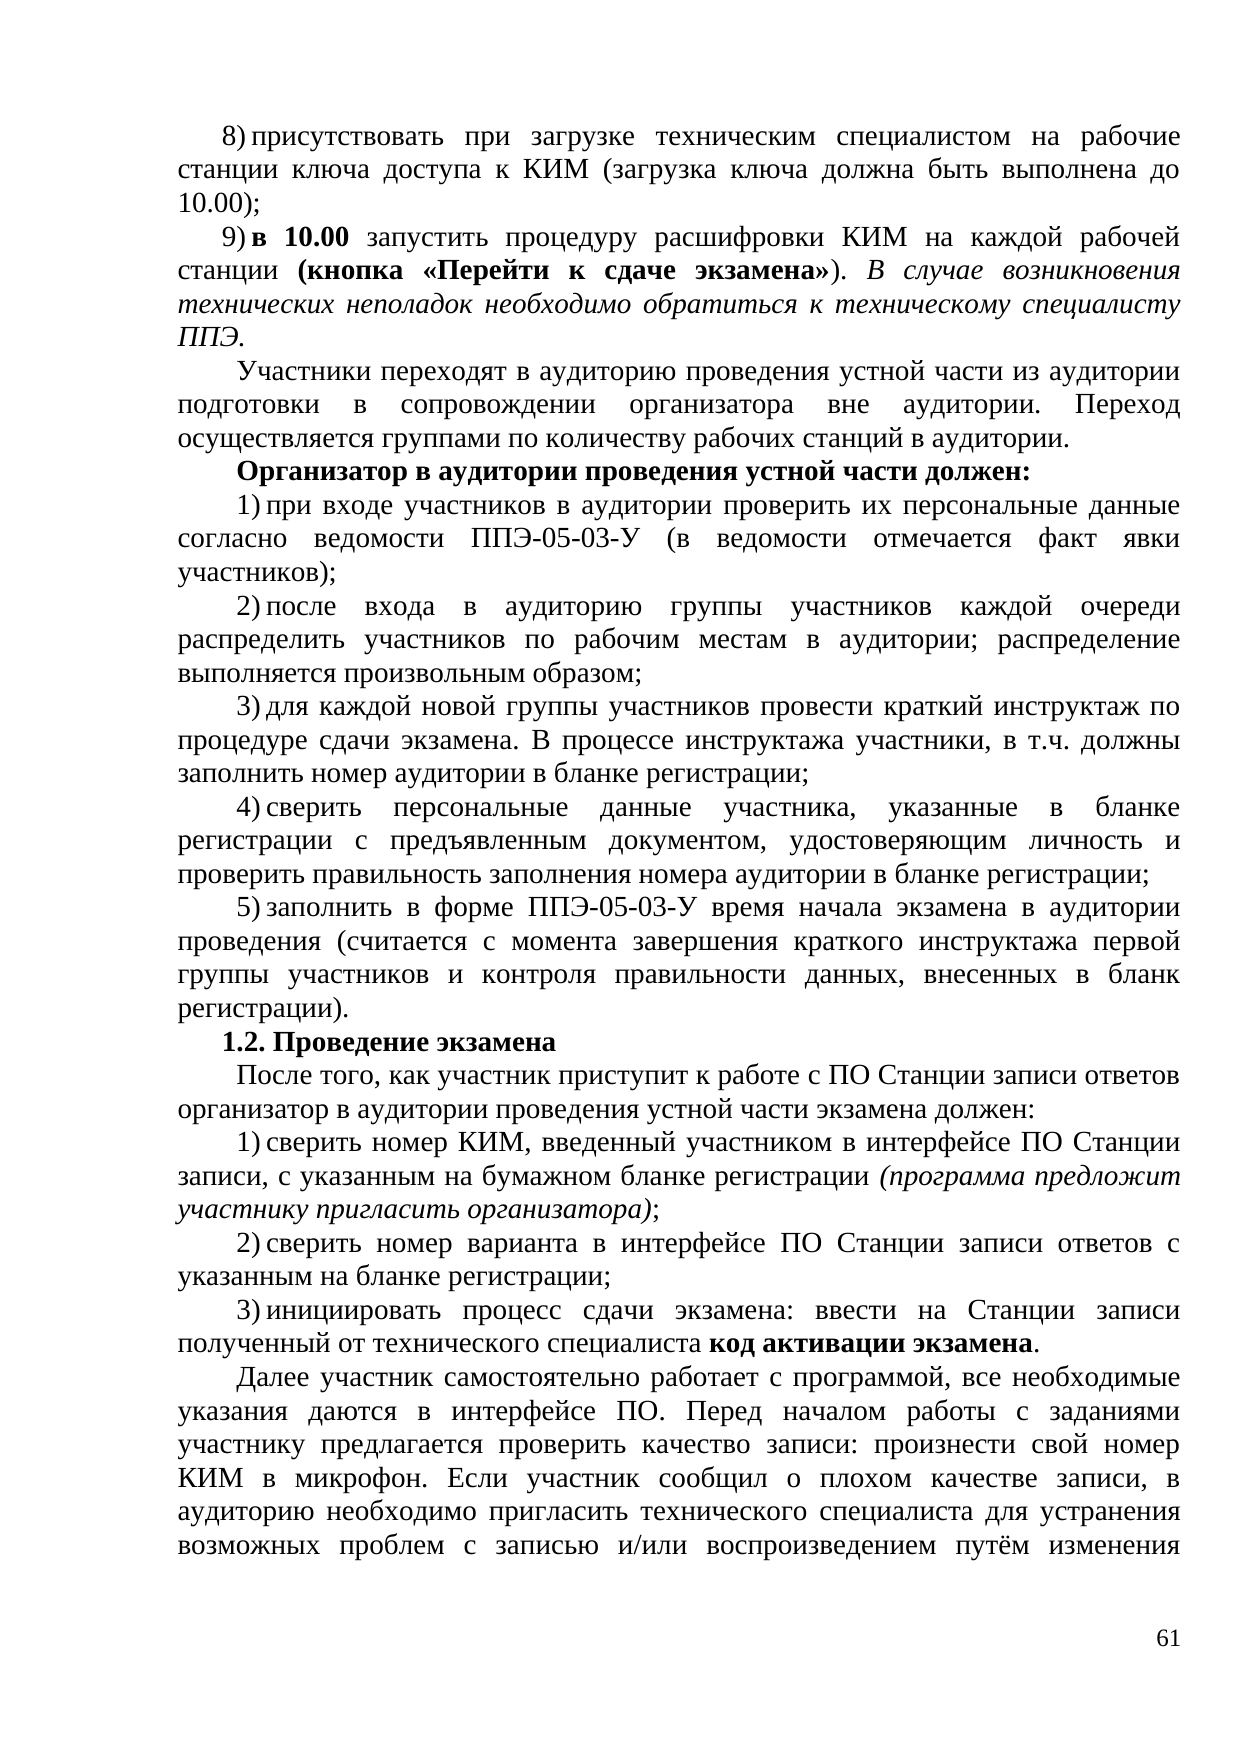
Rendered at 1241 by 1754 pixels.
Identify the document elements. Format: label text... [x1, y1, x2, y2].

list при входе участников в аудитории проверить их персональные данные согласно ведомости ППЭ-05-03-У (в ведомости отмечается факт явки участников); [177, 487, 1181, 588]
text 1.2. Проведение экзамена [177, 1024, 1181, 1057]
list для каждой новой группы участников провести краткий инструктаж по процедуре сдачи экзамена. В процессе инструктажа участники, в т.ч. должны заполнить номер аудитории в бланке регистрации; [177, 688, 1181, 789]
text После того, как участник приступит к работе с ПО Станции записи ответов организатор в аудитории проведения устной части экзамена должен: [177, 1057, 1181, 1124]
list сверить номер КИМ, введенный участником в интерфейсе ПО Станции записи, с указанным на бумажном бланке регистрации (программа предложит участнику пригласить организатора); [177, 1124, 1181, 1225]
list после входа в аудиторию группы участников каждой очереди распределить участников по рабочим местам в аудитории; распределение выполняется произвольным образом; [177, 588, 1181, 688]
text Организатор в аудитории проведения устной части должен: [177, 453, 1181, 487]
list инициировать процесс сдачи экзамена: ввести на Станции записи полученный от технического специалиста код активации экзамена. [177, 1292, 1181, 1359]
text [177, 1359, 1181, 1560]
list сверить персональные данные участника, указанные в бланке регистрации с предъявленным документом, удостоверяющим личность и проверить правильность заполнения номера аудитории в бланке регистрации; [177, 789, 1181, 889]
list в 10.00 запустить процедуру расшифровки КИМ на каждой рабочей станции (кнопка «Перейти к сдаче экзамена»). В случае возникновения технических неполадок необходимо обратиться к техническому специалисту ППЭ. [177, 219, 1181, 353]
list присутствовать при загрузке техническим специалистом на рабочие станции ключа доступа к КИМ (загрузка ключа должна быть выполнена до 10.00); [177, 118, 1181, 219]
list сверить номер варианта в интерфейсе ПО Станции записи ответов с указанным на бланке регистрации; [177, 1225, 1181, 1292]
list заполнить в форме ППЭ-05-03-У время начала экзамена в аудитории проведения (считается с момента завершения краткого инструктажа первой группы участников и контроля правильности данных, внесенных в бланк регистрации). [177, 889, 1181, 1024]
text Участники переходят в аудиторию проведения устной части из аудитории подготовки в сопровождении организатора вне аудитории. Переход осуществляется группами по количеству рабочих станций в аудитории. [177, 353, 1181, 453]
